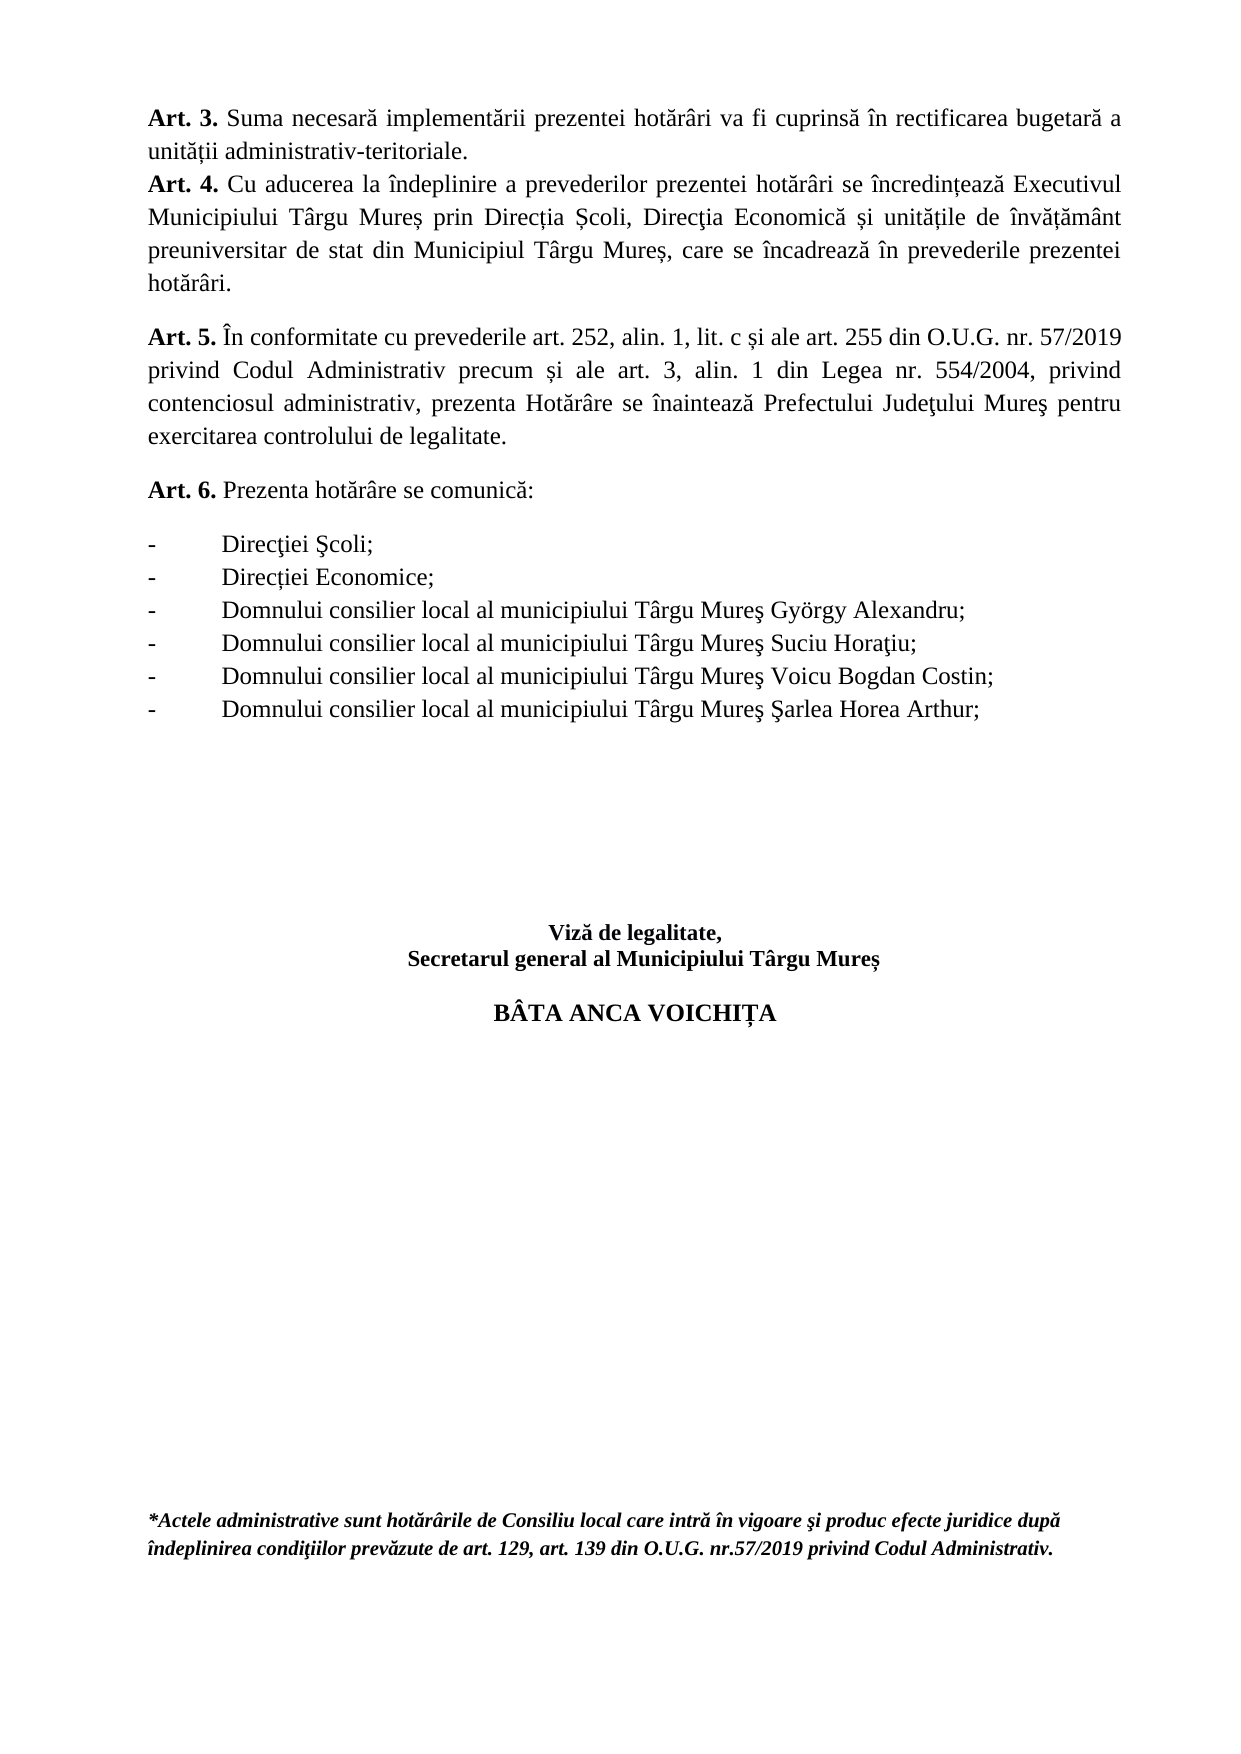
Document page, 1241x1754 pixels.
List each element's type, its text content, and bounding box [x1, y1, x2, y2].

text Art. 6. Prezenta hotărâre se comunică: [148, 475, 1122, 504]
text Art. 5. În conformitate cu prevederile art. 252, alin. 1, lit. c și ale art. 255 din O.U.G. nr. 57/2019 privind Codul Administrativ precum și ale art. 3, alin. 1 din Legea nr. 554/2004, privind contenciosul administrativ, prezenta Hotărâre se înaintează Prefectului Judeţului Mureş pentru exercitarea controlului de legalitate. [148, 322, 1122, 450]
text - Domnului consilier local al municipiului Târgu Mureş Suciu Horaţiu; [148, 628, 1122, 657]
text BÂTA ANCA VOICHIȚA [148, 998, 1122, 1026]
text Viză de legalitate, [148, 918, 1122, 945]
text - Domnului consilier local al municipiului Târgu Mureş Voicu Bogdan Costin; [148, 661, 1122, 690]
text *Actele administrative sunt hotărârile de Consiliu local care intră în vigoare şi produc efecte juridice după îndeplinirea condiţiilor prevăzute de art. 129, art. 139 din O.U.G. nr.57/2019 privind Codul Administrativ. [148, 1508, 1122, 1559]
text - Direcţiei Şcoli; [148, 529, 1122, 558]
text Art. 3. Suma necesară implementării prezentei hotărâri va fi cuprinsă în rectificarea bugetară a unității administrativ-teritoriale. [148, 103, 1122, 165]
text - Direcției Economice; [148, 562, 1122, 591]
text Secretarul general al Municipiului Târgu Mureș [165, 945, 1122, 971]
text Art. 4. Cu aducerea la îndeplinire a prevederilor prezentei hotărâri se încredințează Executivul Municipiului Târgu Mureș prin Direcția Școli, Direcţia Economică și unitățile de învățământ preuniversitar de stat din Municipiul Târgu Mureș, care se încadrează în prevederile prezentei hotărâri. [148, 169, 1122, 297]
text - Domnului consilier local al municipiului Târgu Mureş György Alexandru; [148, 595, 1122, 624]
text - Domnului consilier local al municipiului Târgu Mureş Şarlea Horea Arthur; [148, 694, 1122, 723]
